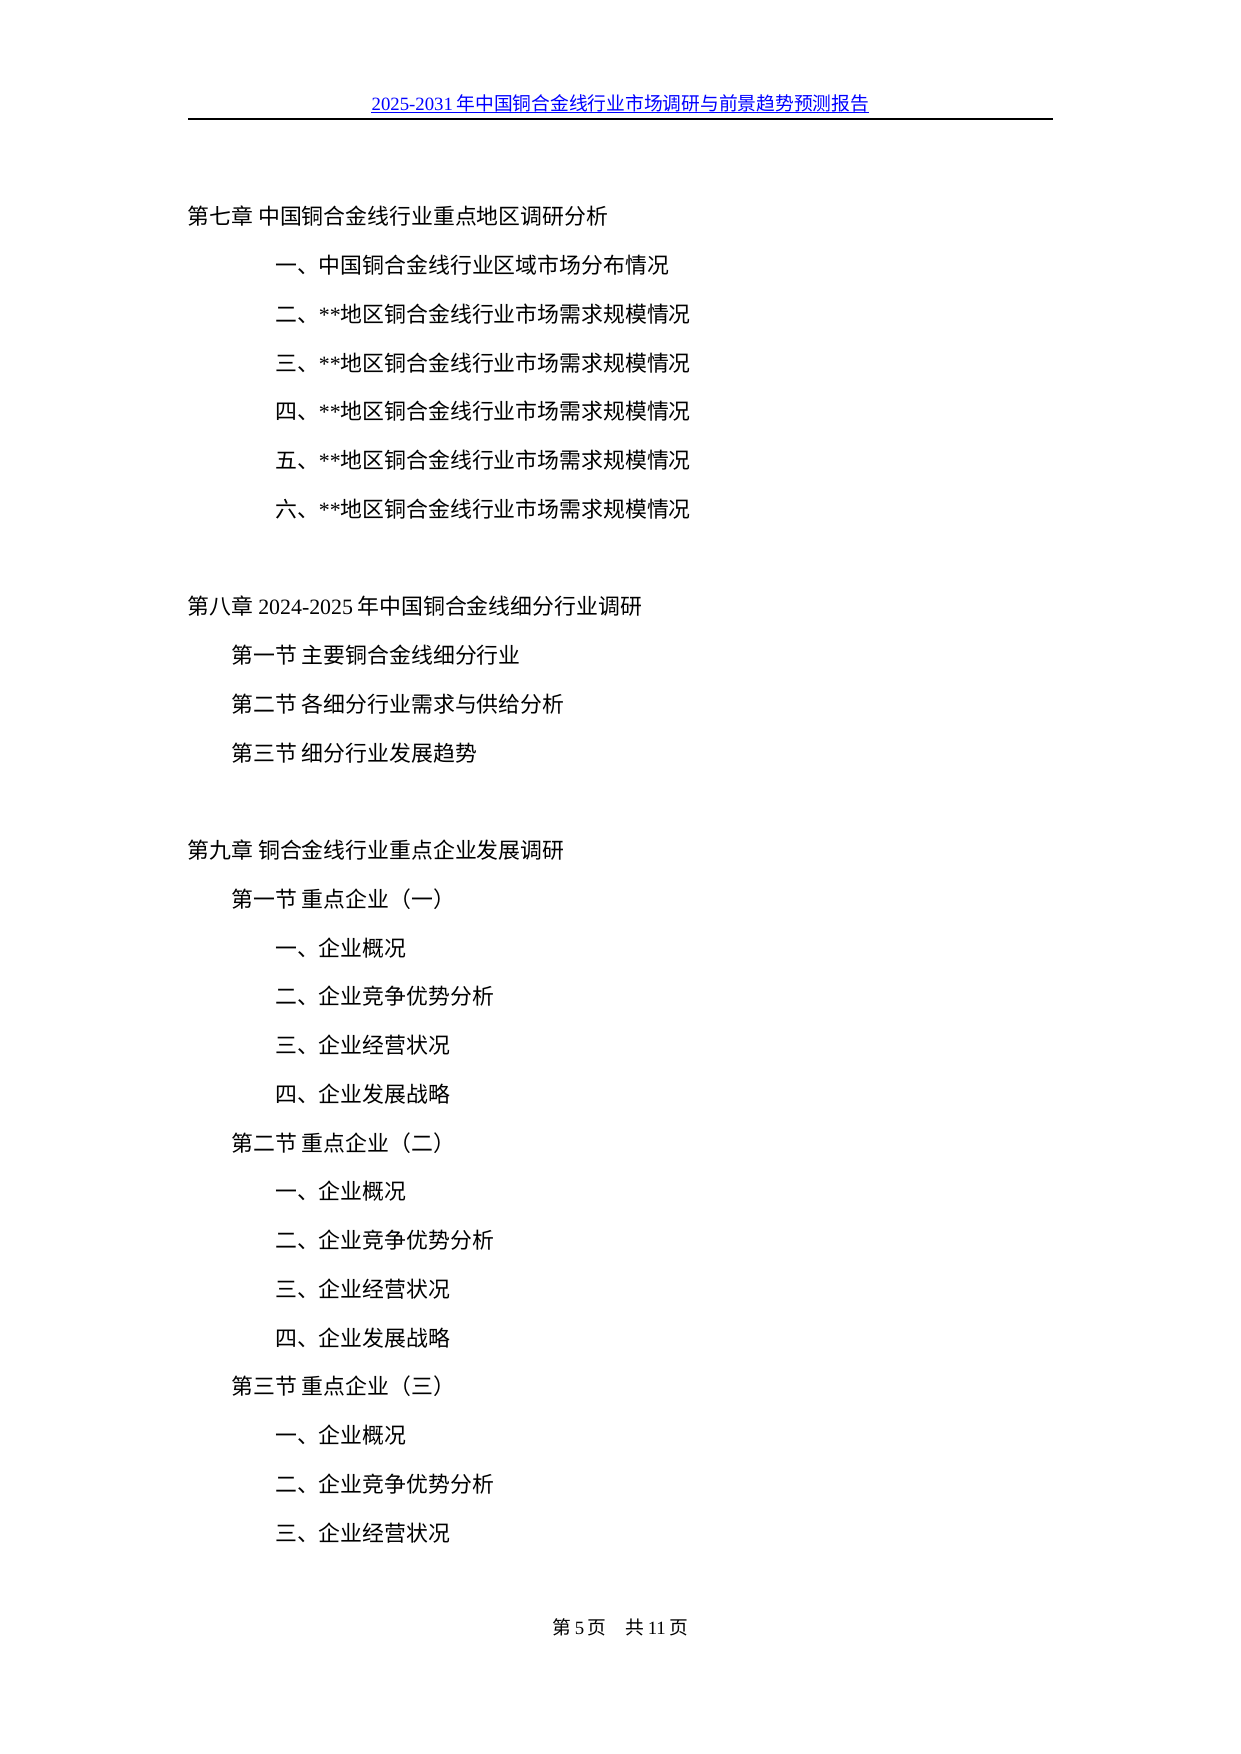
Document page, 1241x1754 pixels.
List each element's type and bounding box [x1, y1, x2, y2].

text [187, 150, 1053, 1548]
